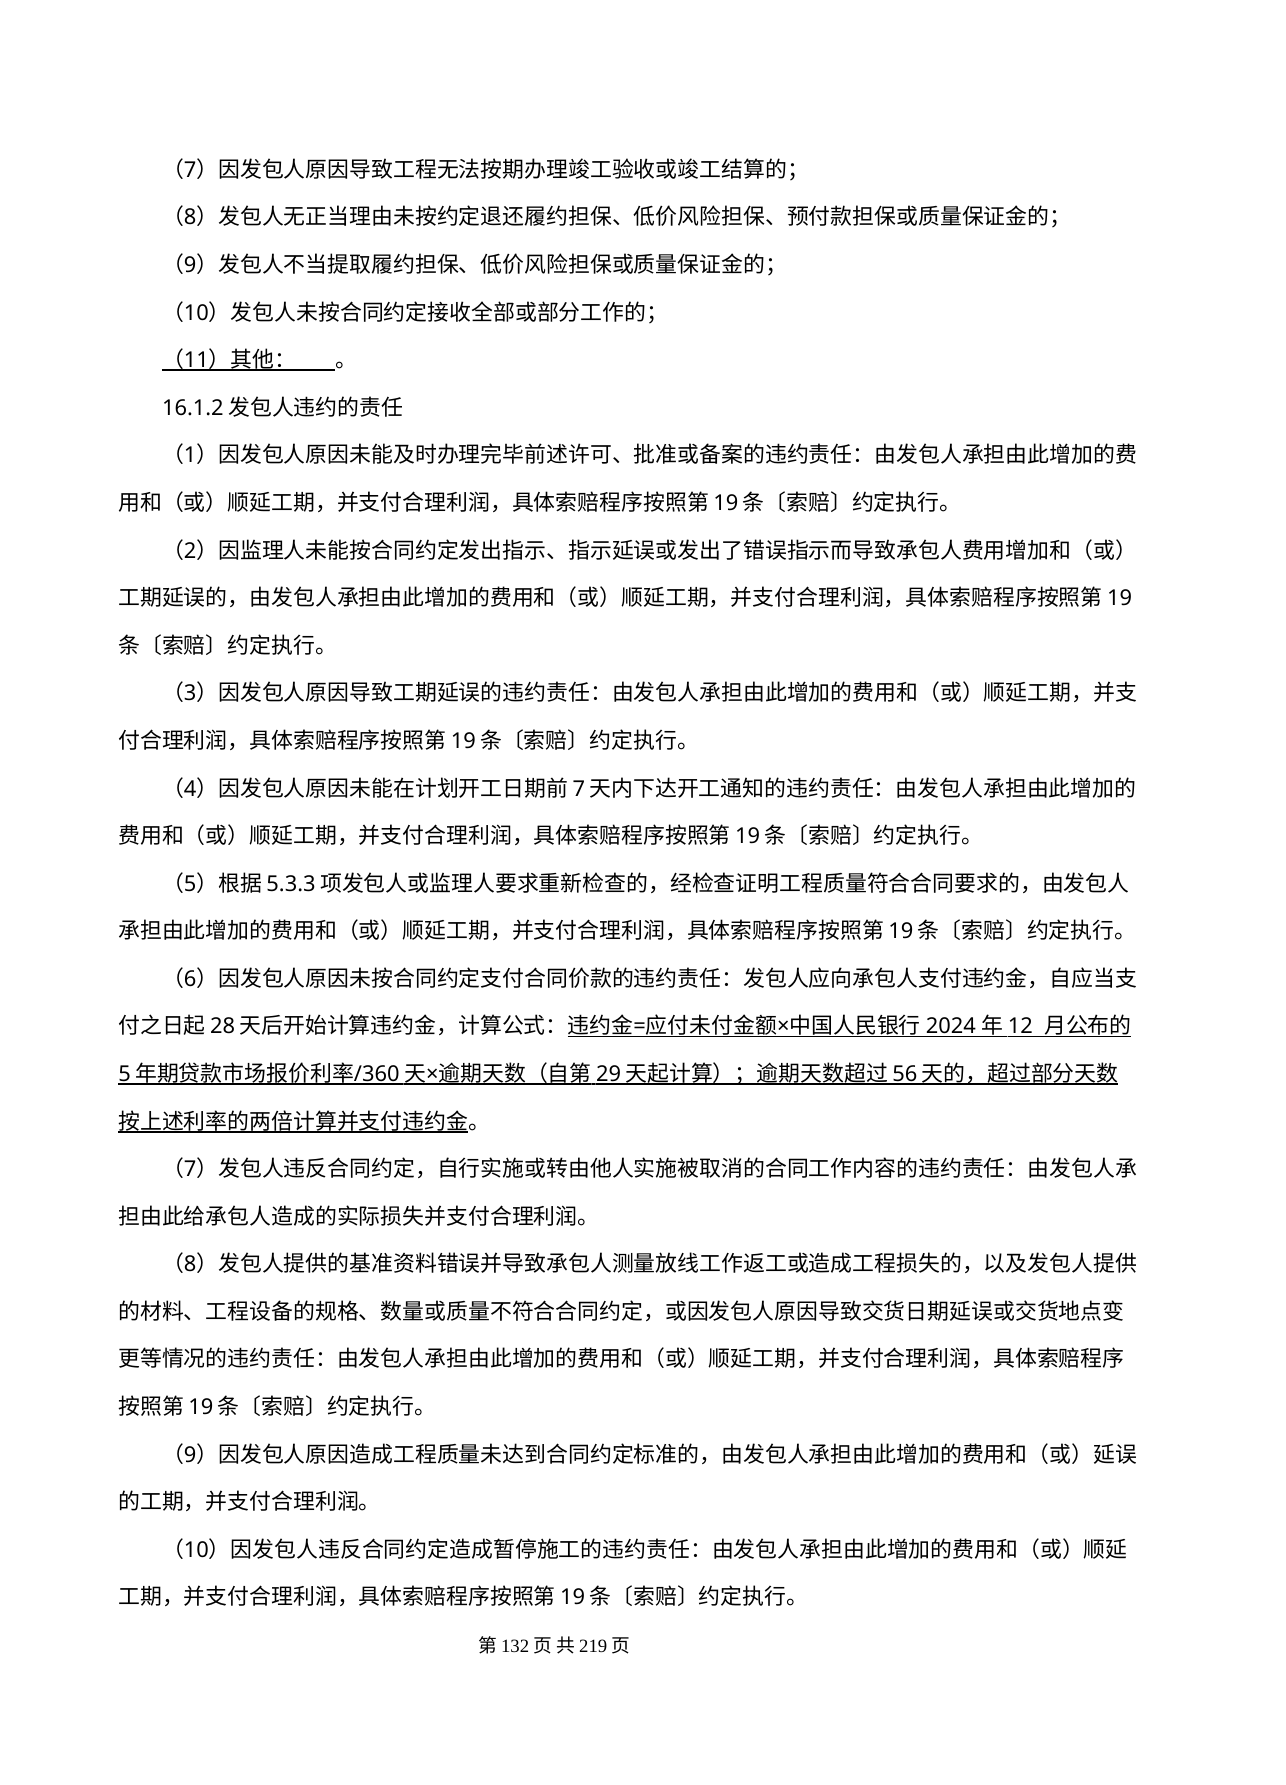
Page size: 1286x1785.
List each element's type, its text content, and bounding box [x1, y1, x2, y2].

text （10）因发包人违反合同约定造成暂停施工的违约责任：由发包人承担由此增加的费用和（或）顺延工期，并支付合理利润，具体索赔程序按照第19条〔索赔〕约定执行。 [118, 1532, 1138, 1611]
text （10）发包人未按合同约定接收全部或部分工作的； [118, 294, 1138, 326]
text （3）因发包人原因导致工期延误的违约责任：由发包人承担由此增加的费用和（或）顺延工期，并支付合理利润，具体索赔程序按照第19条〔索赔〕约定执行。 [118, 675, 1138, 755]
text （8）发包人提供的基准资料错误并导致承包人测量放线工作返工或造成工程损失的，以及发包人提供的材料、工程设备的规格、数量或质量不符合合同约定，或因发包人原因导致交货日期延误或交货地点变更等情况的违约责任：由发包人承担由此增加的费用和（或）顺延工期，并支付合理利润，具体索赔程序按照第19条〔索赔〕约定执行。 [118, 1246, 1138, 1421]
text （5）根据5.3.3项发包人或监理人要求重新检查的，经检查证明工程质量符合合同要求的，由发包人承担由此增加的费用和（或）顺延工期，并支付合理利润，具体索赔程序按照第19条〔索赔〕约定执行。 [118, 866, 1138, 945]
text （11）其他： 。 [118, 342, 1138, 374]
text （9）因发包人原因造成工程质量未达到合同约定标准的，由发包人承担由此增加的费用和（或）延误的工期，并支付合理利润。 [118, 1437, 1138, 1516]
text （2）因监理人未能按合同约定发出指示、指示延误或发出了错误指示而导致承包人费用增加和（或）工期延误的，由发包人承担由此增加的费用和（或）顺延工期，并支付合理利润，具体索赔程序按照第19条〔索赔〕约定执行。 [118, 533, 1138, 659]
text （7）因发包人原因导致工程无法按期办理竣工验收或竣工结算的； [118, 152, 1138, 183]
text （6）因发包人原因未按合同约定支付合同价款的违约责任：发包人应向承包人支付违约金，自应当支付之日起28天后开始计算违约金，计算公式：违约金=应付未付金额×中国人民银行 2024 年12 月公布的5年期贷款市场报价利率/360天×逾期天数（自第29天起计算）；逾期天数超过56天的，超过部分天数按上述利率的两倍计算并支付违约金。 [118, 961, 1138, 1135]
text （7）发包人违反合同约定，自行实施或转由他人实施被取消的合同工作内容的违约责任：由发包人承担由此给承包人造成的实际损失并支付合理利润。 [118, 1151, 1138, 1231]
text （4）因发包人原因未能在计划开工日期前7天内下达开工通知的违约责任：由发包人承担由此增加的费用和（或）顺延工期，并支付合理利润，具体索赔程序按照第19条〔索赔〕约定执行。 [118, 771, 1138, 850]
text （9）发包人不当提取履约担保、低价风险担保或质量保证金的； [118, 247, 1138, 279]
text （1）因发包人原因未能及时办理完毕前述许可、批准或备案的违约责任：由发包人承担由此增加的费用和（或）顺延工期，并支付合理利润，具体索赔程序按照第19条〔索赔〕约定执行。 [118, 437, 1138, 517]
text 16.1.2发包人违约的责任 [118, 390, 1138, 422]
text （8）发包人无正当理由未按约定退还履约担保、低价风险担保、预付款担保或质量保证金的； [118, 199, 1138, 231]
